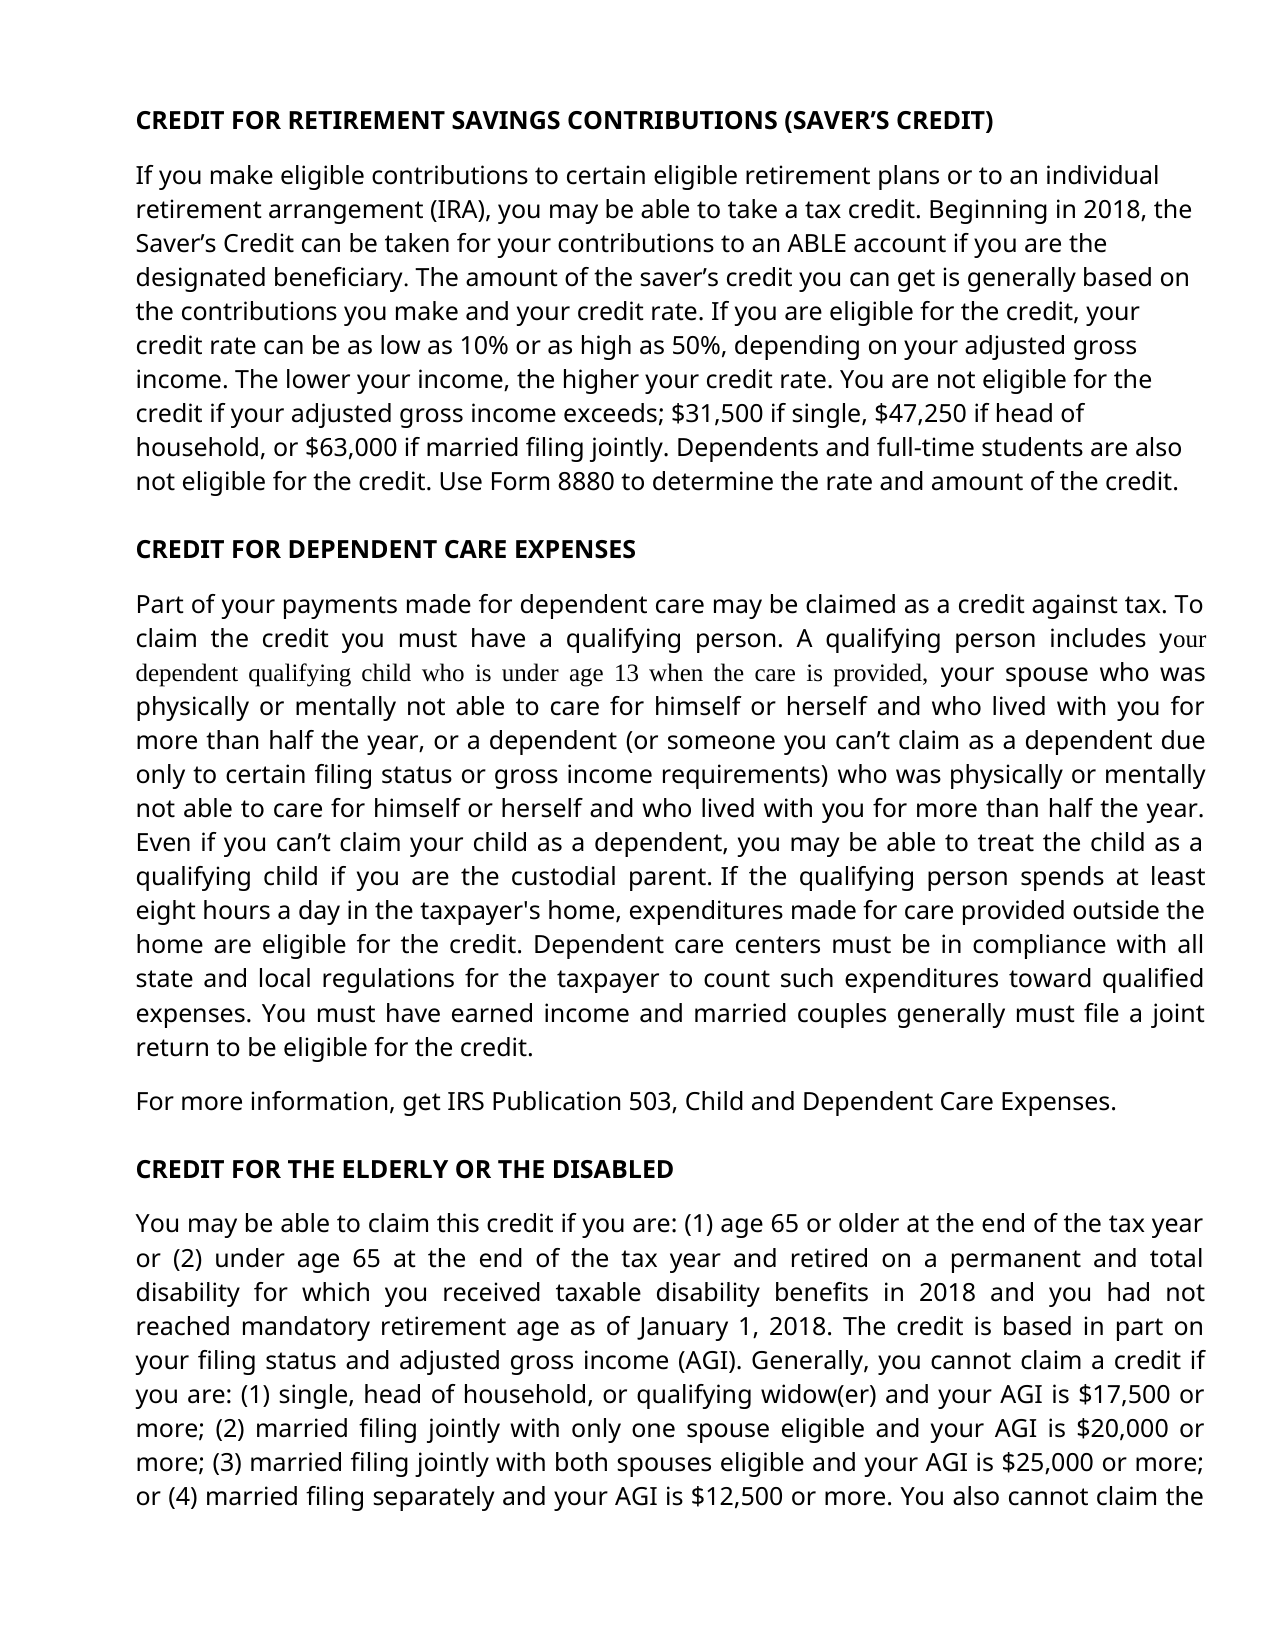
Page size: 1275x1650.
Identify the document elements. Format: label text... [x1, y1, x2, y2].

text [135, 1206, 1206, 1513]
text CREDIT FOR THE ELDERLY OR THE DISABLED [135, 1152, 1206, 1186]
text CREDIT FOR DEPENDENT CARE EXPENSES [135, 532, 1206, 566]
text Part of your payments made for dependent care may be claimed as a credit against tax. To claim the credit you must have a qualifying person. A qualifying person includes your dependent qualifying child who is under age 13 when the care is provided, your spouse who was physically or mentally not able to care for himself or herself and who lived with you for more than half the year, or a dependent (or someone you can’t claim as a dependent due only to certain filing status or gross income requirements) who was physically or mentally not able to care for himself or herself and who lived with you for more than half the year. Even if you can’t claim your child as a dependent, you may be able to treat the child as a qualifying child if you are the custodial parent. If the qualifying person spends at least eight hours a day in the taxpayer's home, expenditures made for care provided outside the home are eligible for the credit. Dependent care centers must be in compliance with all state and local regulations for the taxpayer to count such expenditures toward qualified expenses. You must have earned income and married couples generally must file a joint return to be eligible for the credit. [135, 586, 1206, 1063]
text If you make eligible contributions to certain eligible retirement plans or to an individual retirement arrangement (IRA), you may be able to take a tax credit. Beginning in 2018, the Saver’s Credit can be taken for your contributions to an ABLE account if you are the designated beneficiary. The amount of the saver’s credit you can get is generally based on the contributions you make and your credit rate. If you are eligible for the credit, your credit rate can be as low as 10% or as high as 50%, depending on your adjusted gross income. The lower your income, the higher your credit rate. You are not eligible for the credit if your adjusted gross income exceeds; $31,500 if single, $47,250 if head of household, or $63,000 if married filing jointly. Dependents and full-time students are also not eligible for the credit. Use Form 8880 to determine the rate and amount of the credit. [135, 157, 1206, 498]
text CREDIT FOR RETIREMENT SAVINGS CONTRIBUTIONS (SAVER’S CREDIT) [135, 103, 1206, 137]
text For more information, get IRS Publication 503, Child and Dependent Care Expenses. [135, 1084, 1206, 1118]
